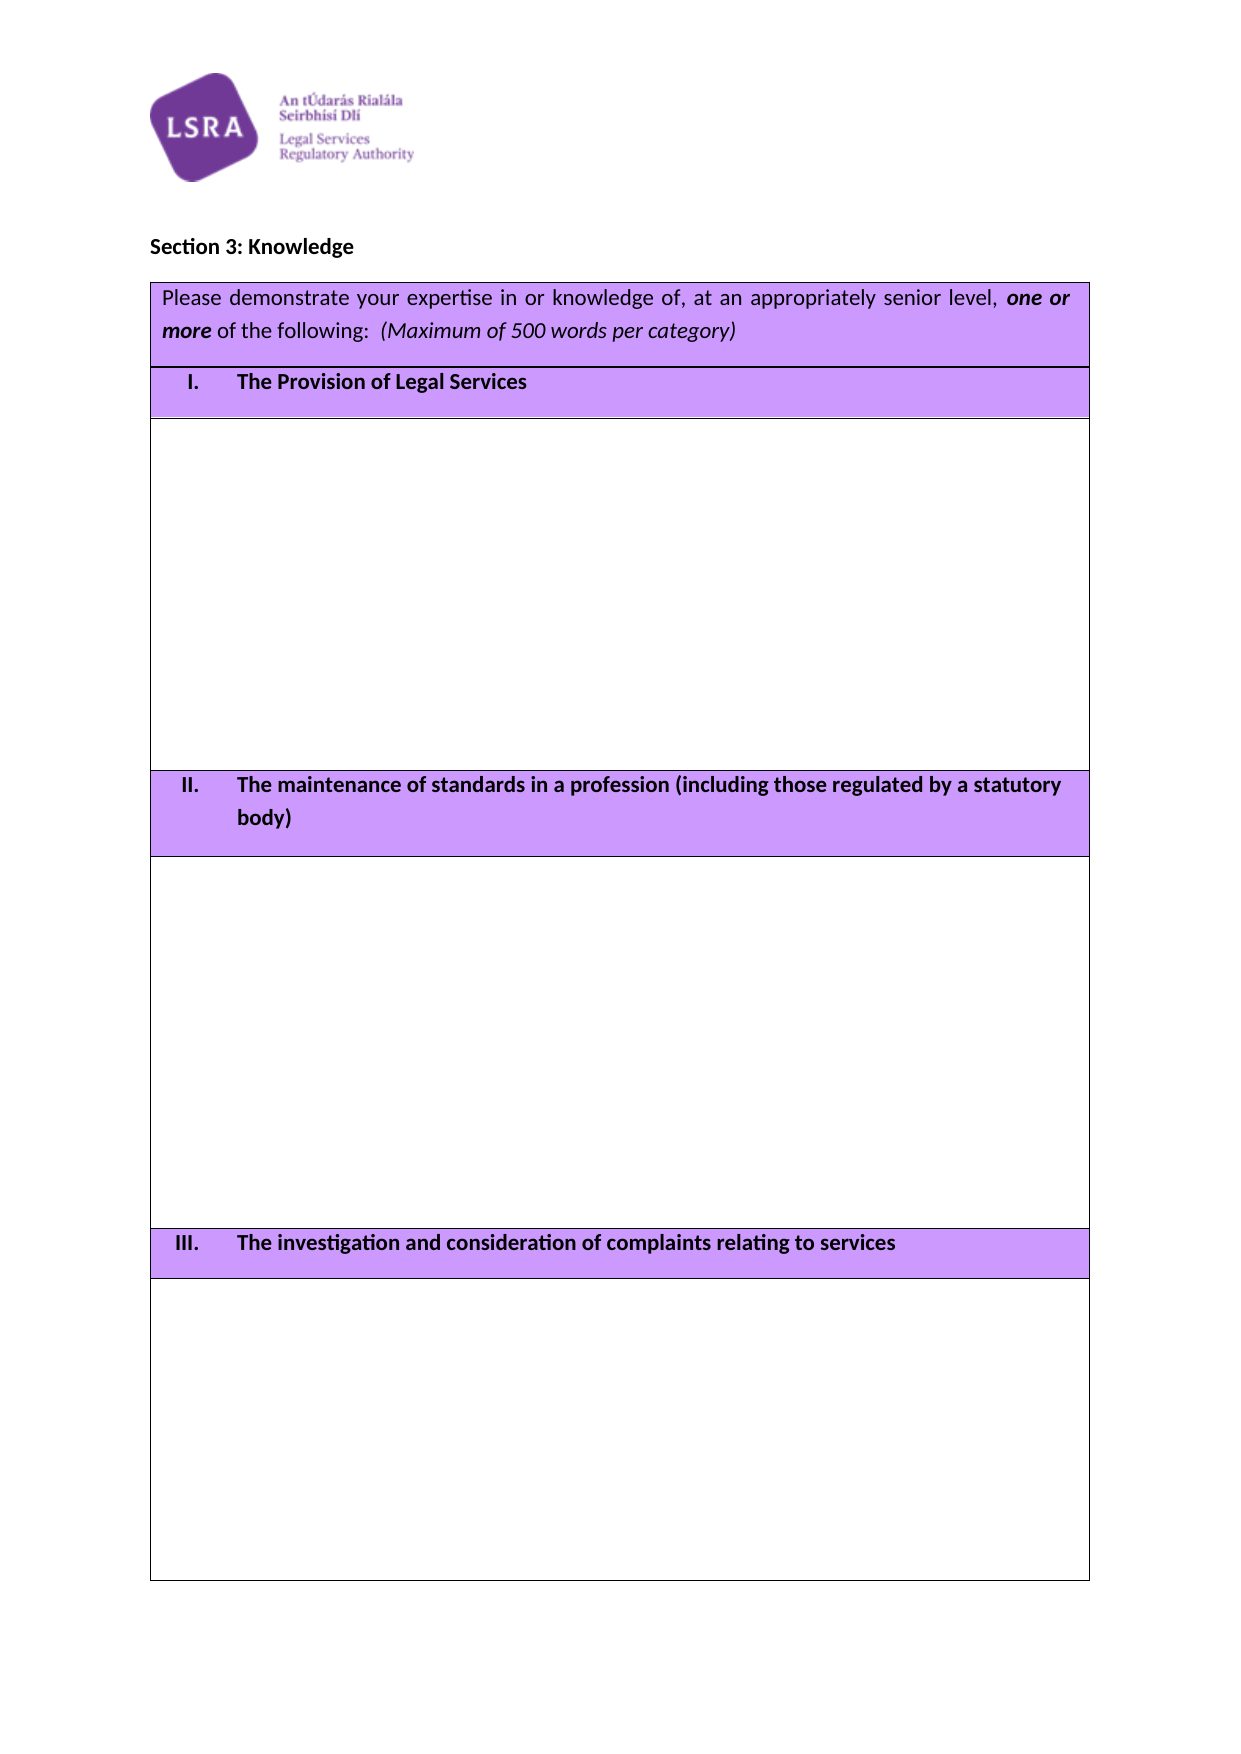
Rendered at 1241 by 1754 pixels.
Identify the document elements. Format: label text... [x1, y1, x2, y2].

table_cell The maintenance of standards in a profession (including those regulated by a statutory body) [151, 771, 1089, 856]
table_header Please demonstrate your expertise in or knowledge of, at an appropriately senior level, one or more of the following: (Maximum of 500 words per category) [151, 283, 1089, 366]
table_cell The investigation and consideration of complaints relating to services [151, 1229, 1089, 1278]
table_cell [151, 1279, 1089, 1580]
picture [150, 73, 414, 182]
text Section 3: Knowledge [150, 232, 1083, 260]
table_cell [151, 857, 1089, 1227]
table_cell [151, 419, 1089, 769]
table_cell The Provision of Legal Services [151, 368, 1089, 417]
